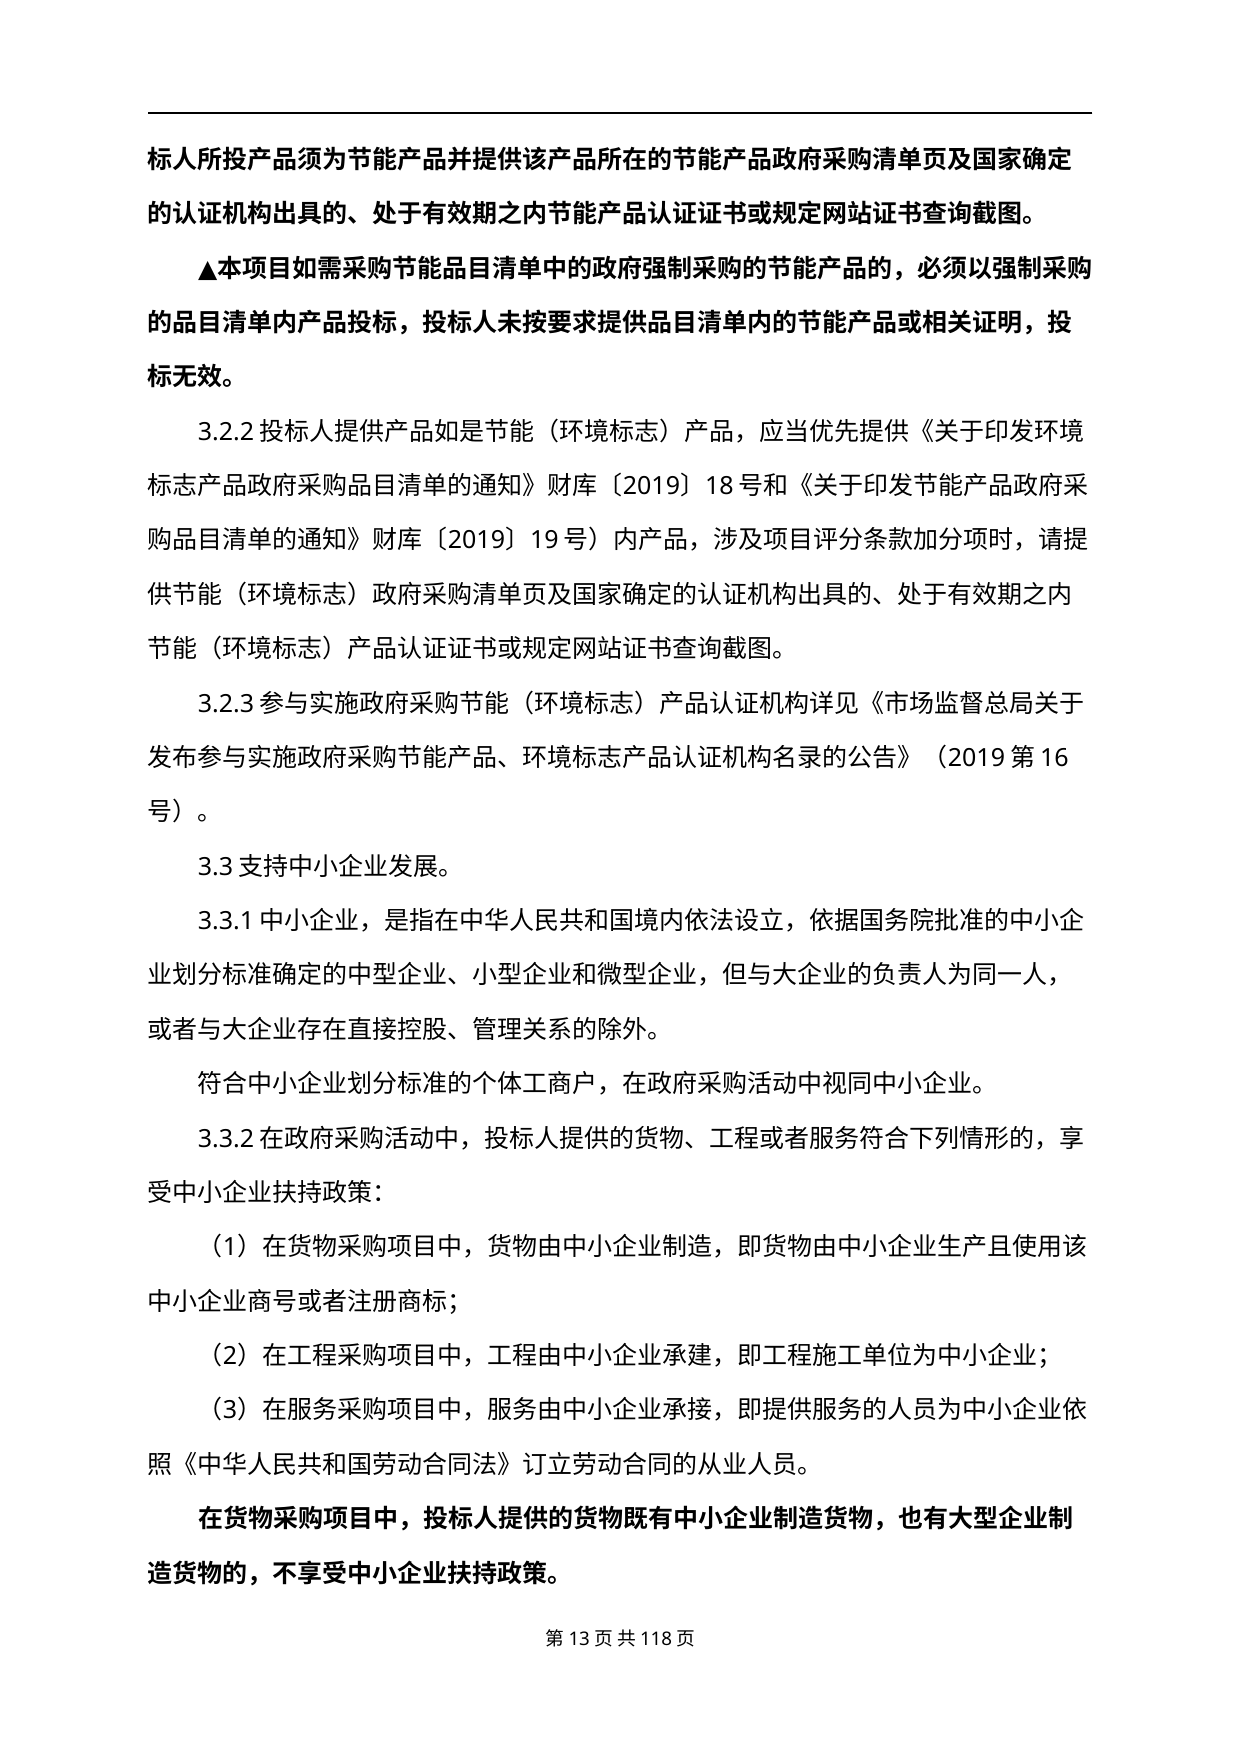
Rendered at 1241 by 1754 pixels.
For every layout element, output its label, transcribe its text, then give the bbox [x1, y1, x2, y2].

text （1）在货物采购项目中，货物由中小企业制造，即货物由中小企业生产且使用该中小企业商号或者注册商标； [148, 1227, 1092, 1317]
text 3.2.3参与实施政府采购节能（环境标志）产品认证机构详见《市场监督总局关于发布参与实施政府采购节能产品、环境标志产品认证机构名录的公告》（2019第16号）。 [148, 683, 1092, 828]
text 3.3.1中小企业，是指在中华人民共和国境内依法设立，依据国务院批准的中小企业划分标准确定的中型企业、小型企业和微型企业，但与大企业的负责人为同一人，或者与大企业存在直接控股、管理关系的除外。 [148, 901, 1092, 1046]
text 符合中小企业划分标准的个体工商户，在政府采购活动中视同中小企业。 [148, 1064, 1092, 1100]
text ▲本项目如需采购节能品目清单中的政府强制采购的节能产品的，必须以强制采购的品目清单内产品投标，投标人未按要求提供品目清单内的节能产品或相关证明，投标无效。 [148, 248, 1092, 393]
text （3）在服务采购项目中，服务由中小企业承接，即提供服务的人员为中小企业依照《中华人民共和国劳动合同法》订立劳动合同的从业人员。 [148, 1390, 1092, 1481]
text 在货物采购项目中，投标人提供的货物既有中小企业制造货物，也有大型企业制造货物的，不享受中小企业扶持政策。 [148, 1499, 1092, 1589]
text （2）在工程采购项目中，工程由中小企业承建，即工程施工单位为中小企业； [148, 1336, 1092, 1372]
text 3.3支持中小企业发展。 [148, 846, 1092, 882]
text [148, 139, 1092, 230]
text 3.3.2在政府采购活动中，投标人提供的货物、工程或者服务符合下列情形的，享受中小企业扶持政策： [148, 1118, 1092, 1209]
text 3.2.2投标人提供产品如是节能（环境标志）产品，应当优先提供《关于印发环境标志产品政府采购品目清单的通知》财库〔2019〕18号和《关于印发节能产品政府采购品目清单的通知》财库〔2019〕19号）内产品，涉及项目评分条款加分项时，请提供节能（环境标志）政府采购清单页及国家确定的认证机构出具的、处于有效期之内节能（环境标志）产品认证证书或规定网站证书查询截图。 [148, 411, 1092, 665]
